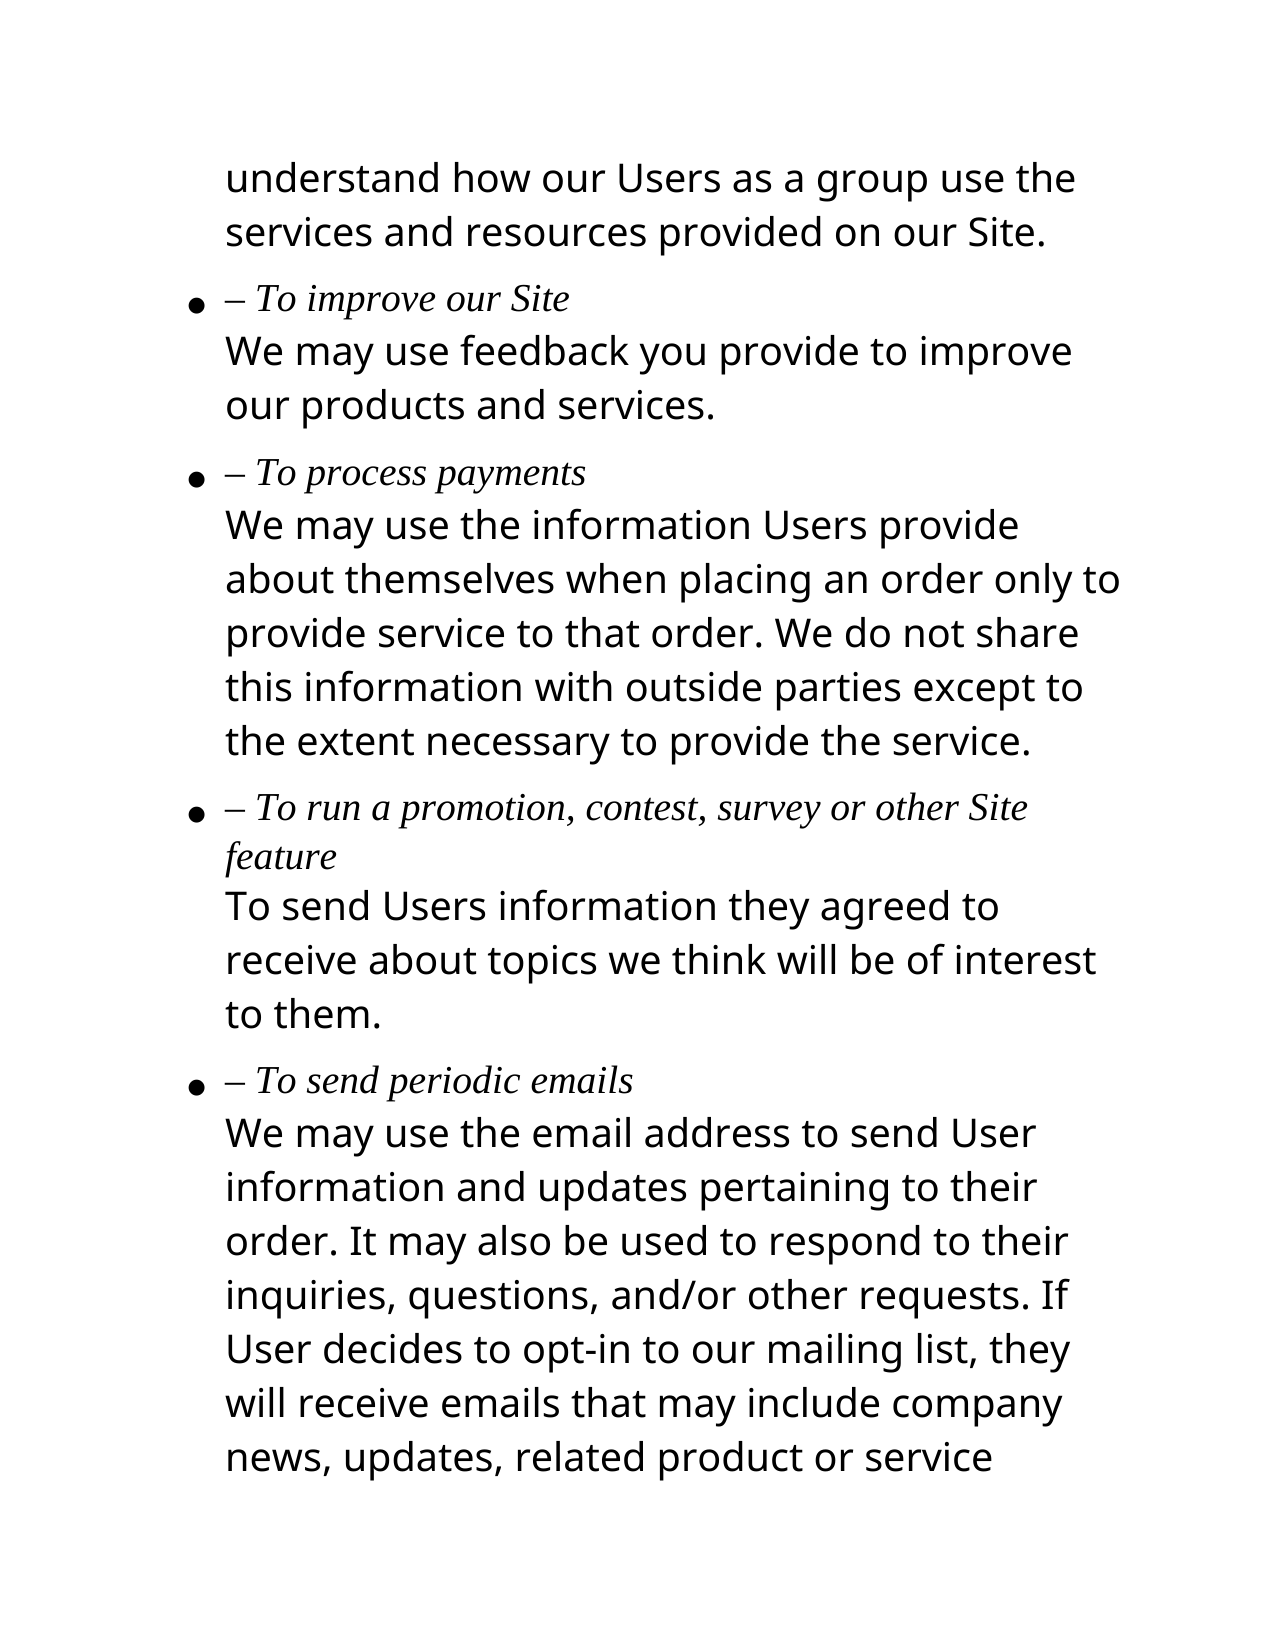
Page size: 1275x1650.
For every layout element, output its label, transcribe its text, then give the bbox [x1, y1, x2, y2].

list – To improve our Site We may use feedback you provide to improve our products and services. [187, 275, 1125, 431]
list – To process payments We may use the information Users provide about themselves when placing an order only to provide service to that order. We do not share this information with outside parties except to the extent necessary to provide the service. [187, 448, 1125, 767]
list – To run a promotion, contest, survey or other Site feature To send Users information they agreed to receive about topics we think will be of interest to them. [187, 784, 1125, 1040]
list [187, 150, 1125, 258]
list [187, 1057, 1125, 1483]
